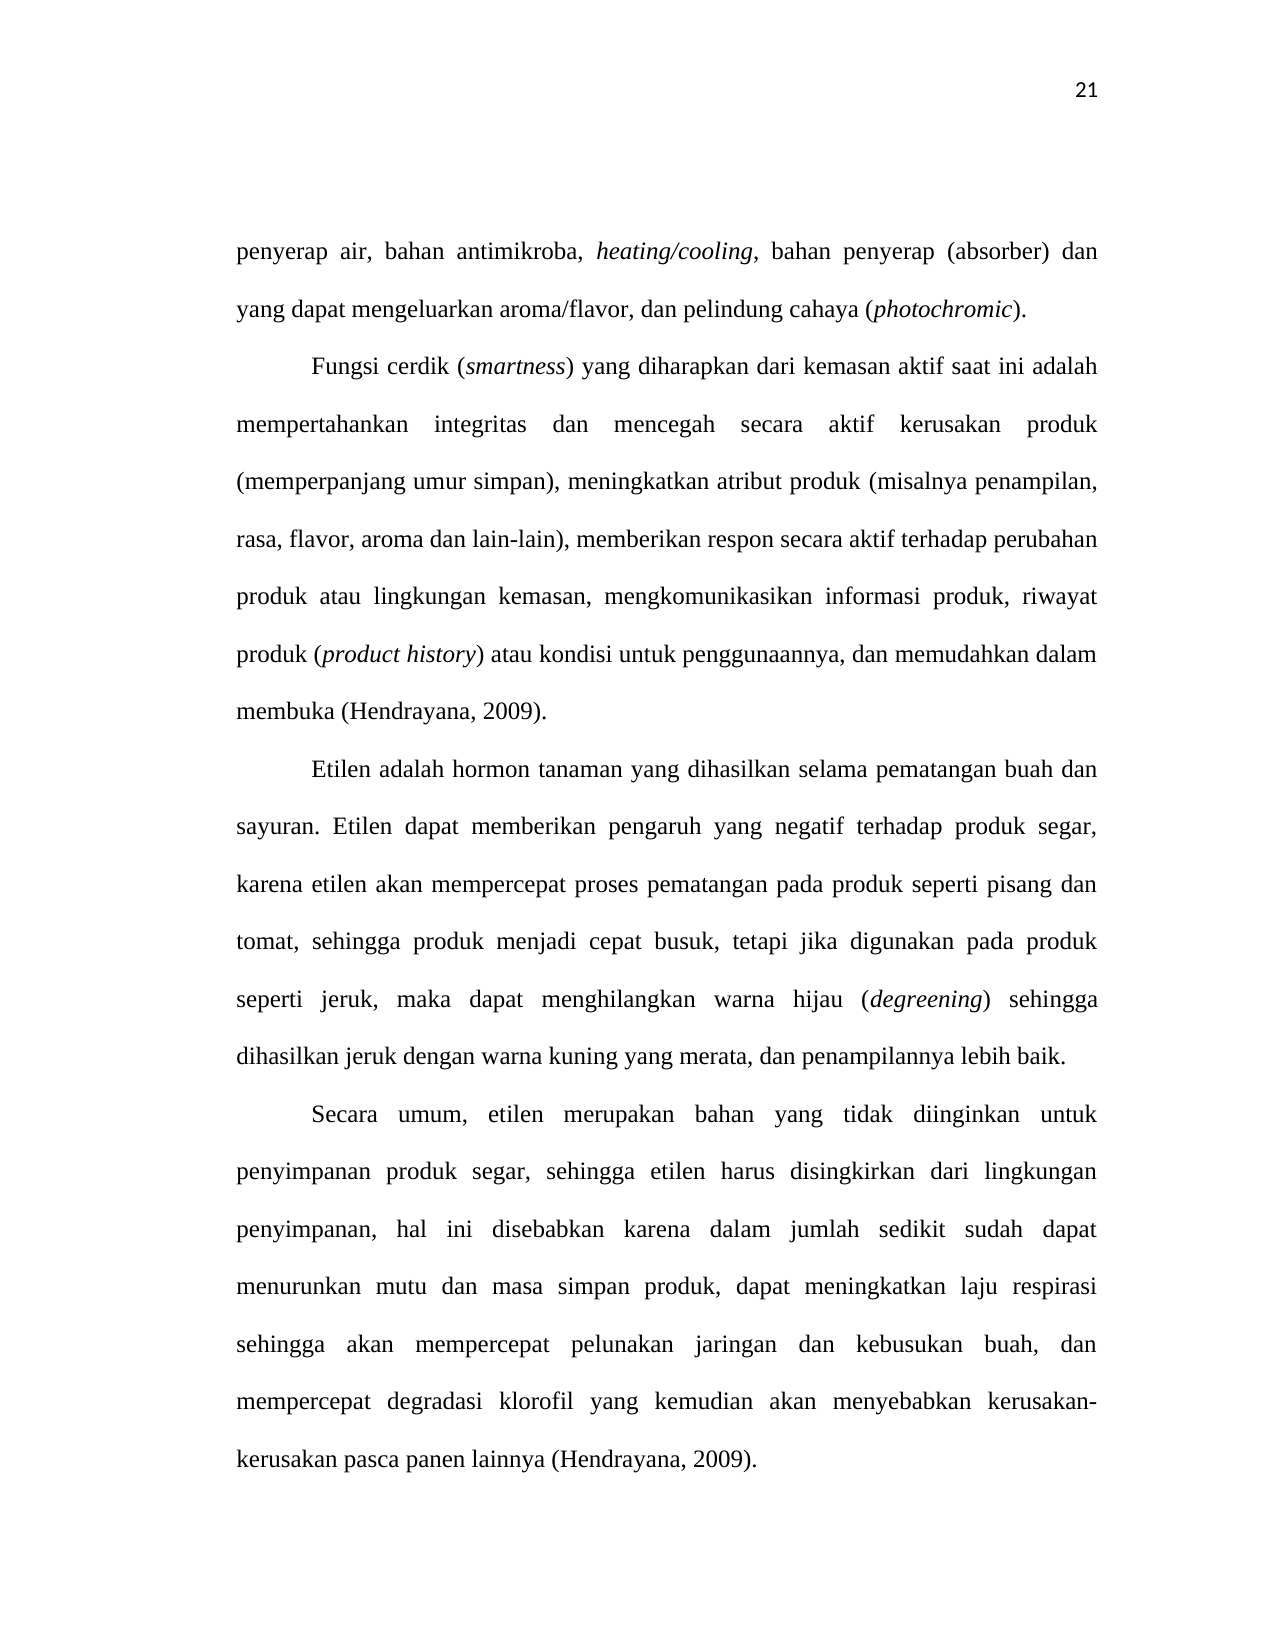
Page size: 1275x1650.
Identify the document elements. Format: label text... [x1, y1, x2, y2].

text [236, 236, 1098, 322]
text Secara umum, etilen merupakan bahan yang tidak diinginkan untuk penyimpanan produk segar, sehingga etilen harus disingkirkan dari lingkungan penyimpanan, hal ini disebabkan karena dalam jumlah sedikit sudah dapat menurunkan mutu dan masa simpan produk, dapat meningkatkan laju respirasi sehingga akan mempercepat pelunakan jaringan dan kebusukan buah, dan mempercepat degradasi klorofil yang kemudian akan menyebabkan kerusakan-kerusakan pasca panen lainnya (Hendrayana, 2009). [236, 1099, 1098, 1472]
text Fungsi cerdik (smartness) yang diharapkan dari kemasan aktif saat ini adalah mempertahankan integritas dan mencegah secara aktif kerusakan produk (memperpanjang umur simpan), meningkatkan atribut produk (misalnya penampilan, rasa, flavor, aroma dan lain-lain), memberikan respon secara aktif terhadap perubahan produk atau lingkungan kemasan, mengkomunikasikan informasi produk, riwayat produk (product history) atau kondisi untuk penggunaannya, dan memudahkan dalam membuka (Hendrayana, 2009). [236, 351, 1098, 725]
text Etilen adalah hormon tanaman yang dihasilkan selama pematangan buah dan sayuran. Etilen dapat memberikan pengaruh yang negatif terhadap produk segar, karena etilen akan mempercepat proses pematangan pada produk seperti pisang dan tomat, sehingga produk menjadi cepat busuk, tetapi jika digunakan pada produk seperti jeruk, maka dapat menghilangkan warna hijau (degreening) sehingga dihasilkan jeruk dengan warna kuning yang merata, dan penampilannya lebih baik. [236, 754, 1098, 1070]
